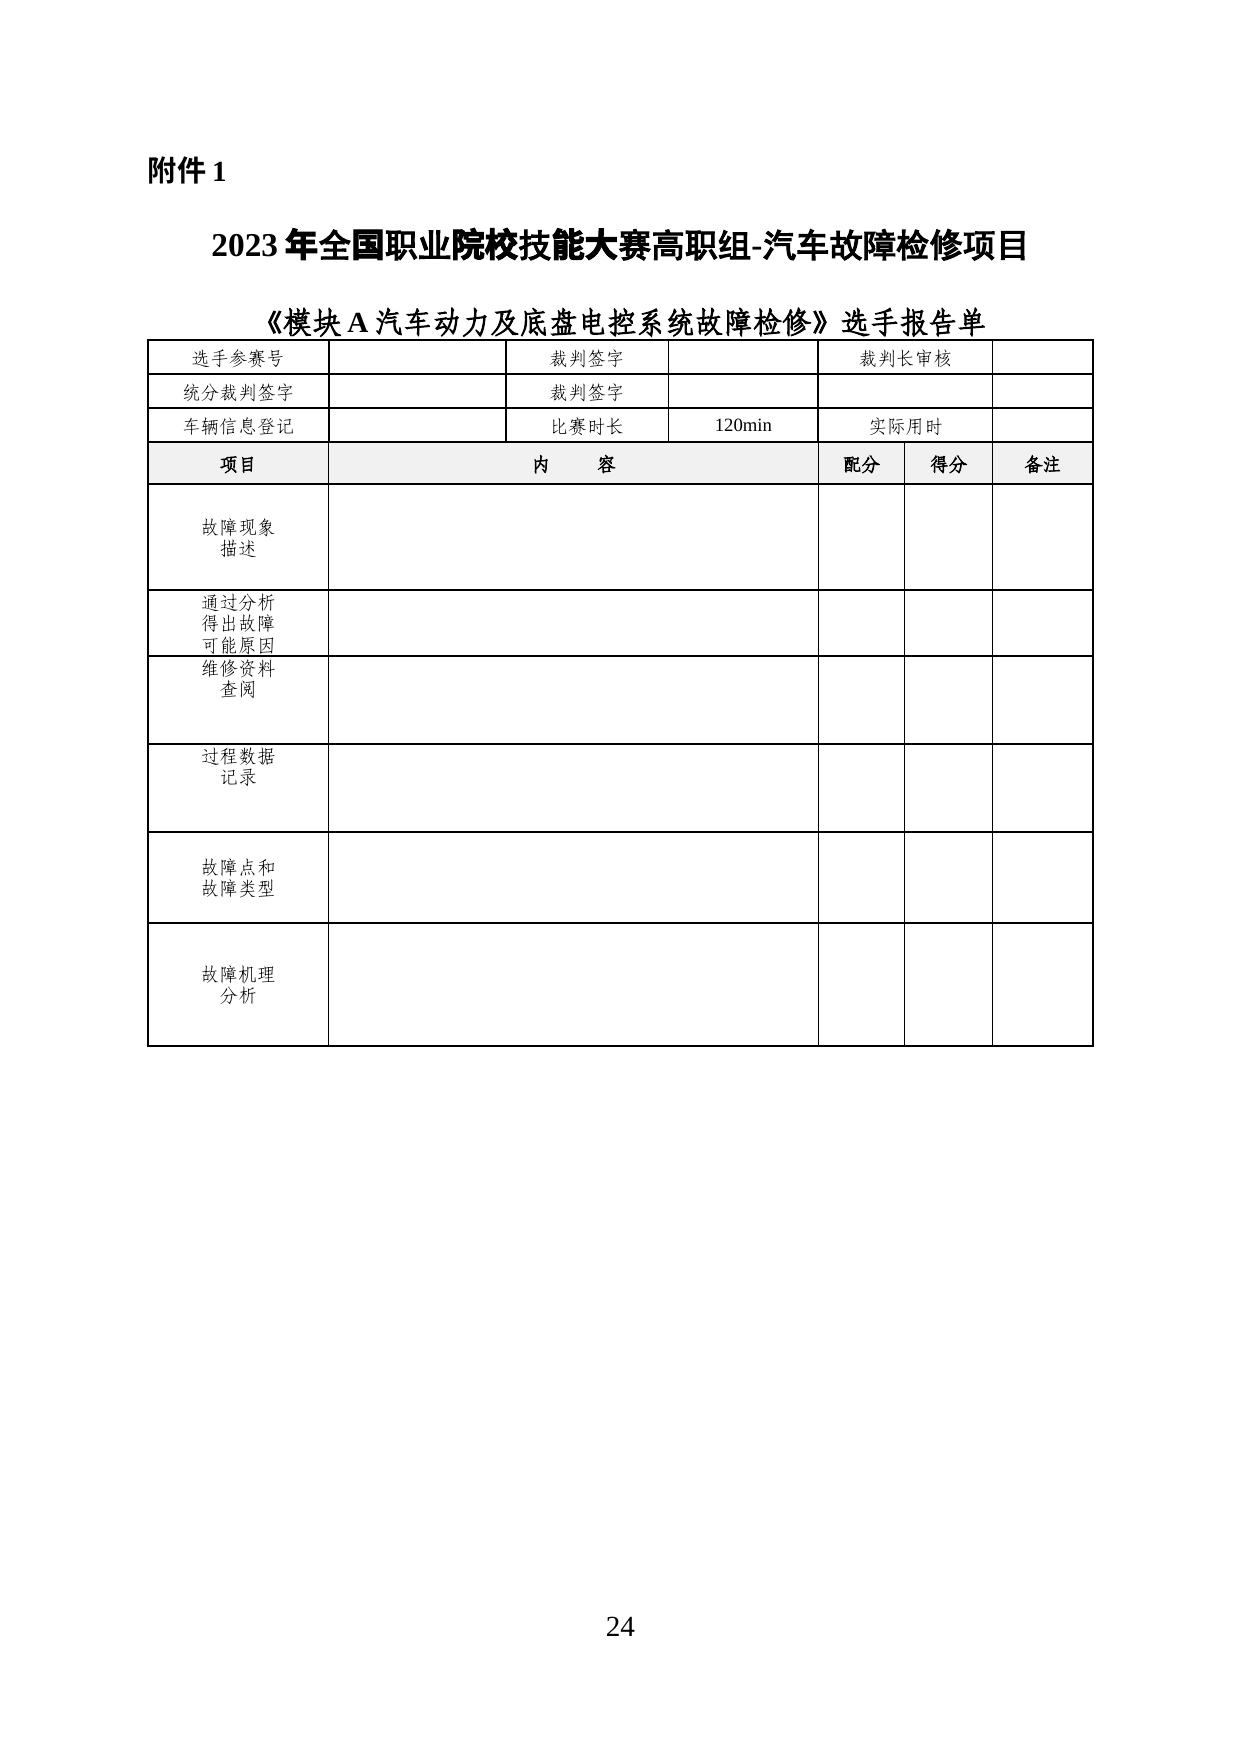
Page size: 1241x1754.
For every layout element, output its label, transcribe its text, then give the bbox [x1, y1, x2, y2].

table_cell 通过分析 得出故障 可能原因 [149, 591, 328, 655]
text 2023年全国职业院校技能大赛高职组-汽车故障检修项目 [148, 223, 1093, 264]
text 《模块A汽车动力及底盘电控系统故障检修》选手报告单 [148, 303, 1093, 339]
table_cell [329, 591, 818, 655]
table_cell [819, 924, 904, 1045]
table_cell 120min [669, 409, 817, 441]
table_cell [993, 375, 1092, 407]
table_cell 过程数据 记录 [149, 745, 328, 831]
table_cell [993, 591, 1092, 655]
table_cell [669, 375, 817, 407]
table_header [330, 341, 505, 373]
text 附件1 [148, 148, 1093, 190]
table_cell 维修资料 查阅 [149, 657, 328, 743]
table_header 裁判签字 [507, 341, 668, 373]
table_cell 车辆信息登记 [149, 409, 328, 441]
table_cell [819, 591, 904, 655]
table_cell [905, 591, 992, 655]
table_cell [993, 833, 1092, 922]
table_cell [905, 485, 992, 588]
table_cell [819, 375, 992, 407]
table_header 裁判长审核 [819, 341, 992, 373]
table_cell [329, 657, 818, 743]
table_cell 故障机理 分析 [149, 924, 328, 1045]
table_cell 裁判签字 [507, 375, 668, 407]
table_cell [330, 409, 505, 441]
table_cell [905, 657, 992, 743]
table_cell [993, 657, 1092, 743]
table_cell [330, 375, 505, 407]
table_cell [819, 745, 904, 831]
table_cell [819, 485, 904, 588]
table_cell 内 容 [329, 443, 818, 483]
table_cell [329, 745, 818, 831]
table_cell 实际用时 [819, 409, 992, 441]
table_header 选手参赛号 [149, 341, 328, 373]
table_cell 故障点和 故障类型 [149, 833, 328, 922]
table_cell 得分 [905, 443, 992, 483]
table_cell 备注 [993, 443, 1092, 483]
table_cell [905, 924, 992, 1045]
table_cell [819, 833, 904, 922]
table_cell 比赛时长 [507, 409, 668, 441]
table_cell [905, 745, 992, 831]
table_cell [993, 745, 1092, 831]
table_header [993, 341, 1092, 373]
table_cell [993, 485, 1092, 588]
table_cell [905, 833, 992, 922]
table_cell 项目 [149, 443, 328, 483]
table_cell [993, 409, 1092, 441]
table_cell [993, 924, 1092, 1045]
table_header [669, 341, 817, 373]
table_cell [329, 833, 818, 922]
table_cell [819, 657, 904, 743]
table_cell 配分 [819, 443, 904, 483]
table_cell 故障现象 描述 [149, 485, 328, 588]
table_cell 统分裁判签字 [149, 375, 328, 407]
table_cell [329, 924, 818, 1045]
table_cell [329, 485, 818, 588]
